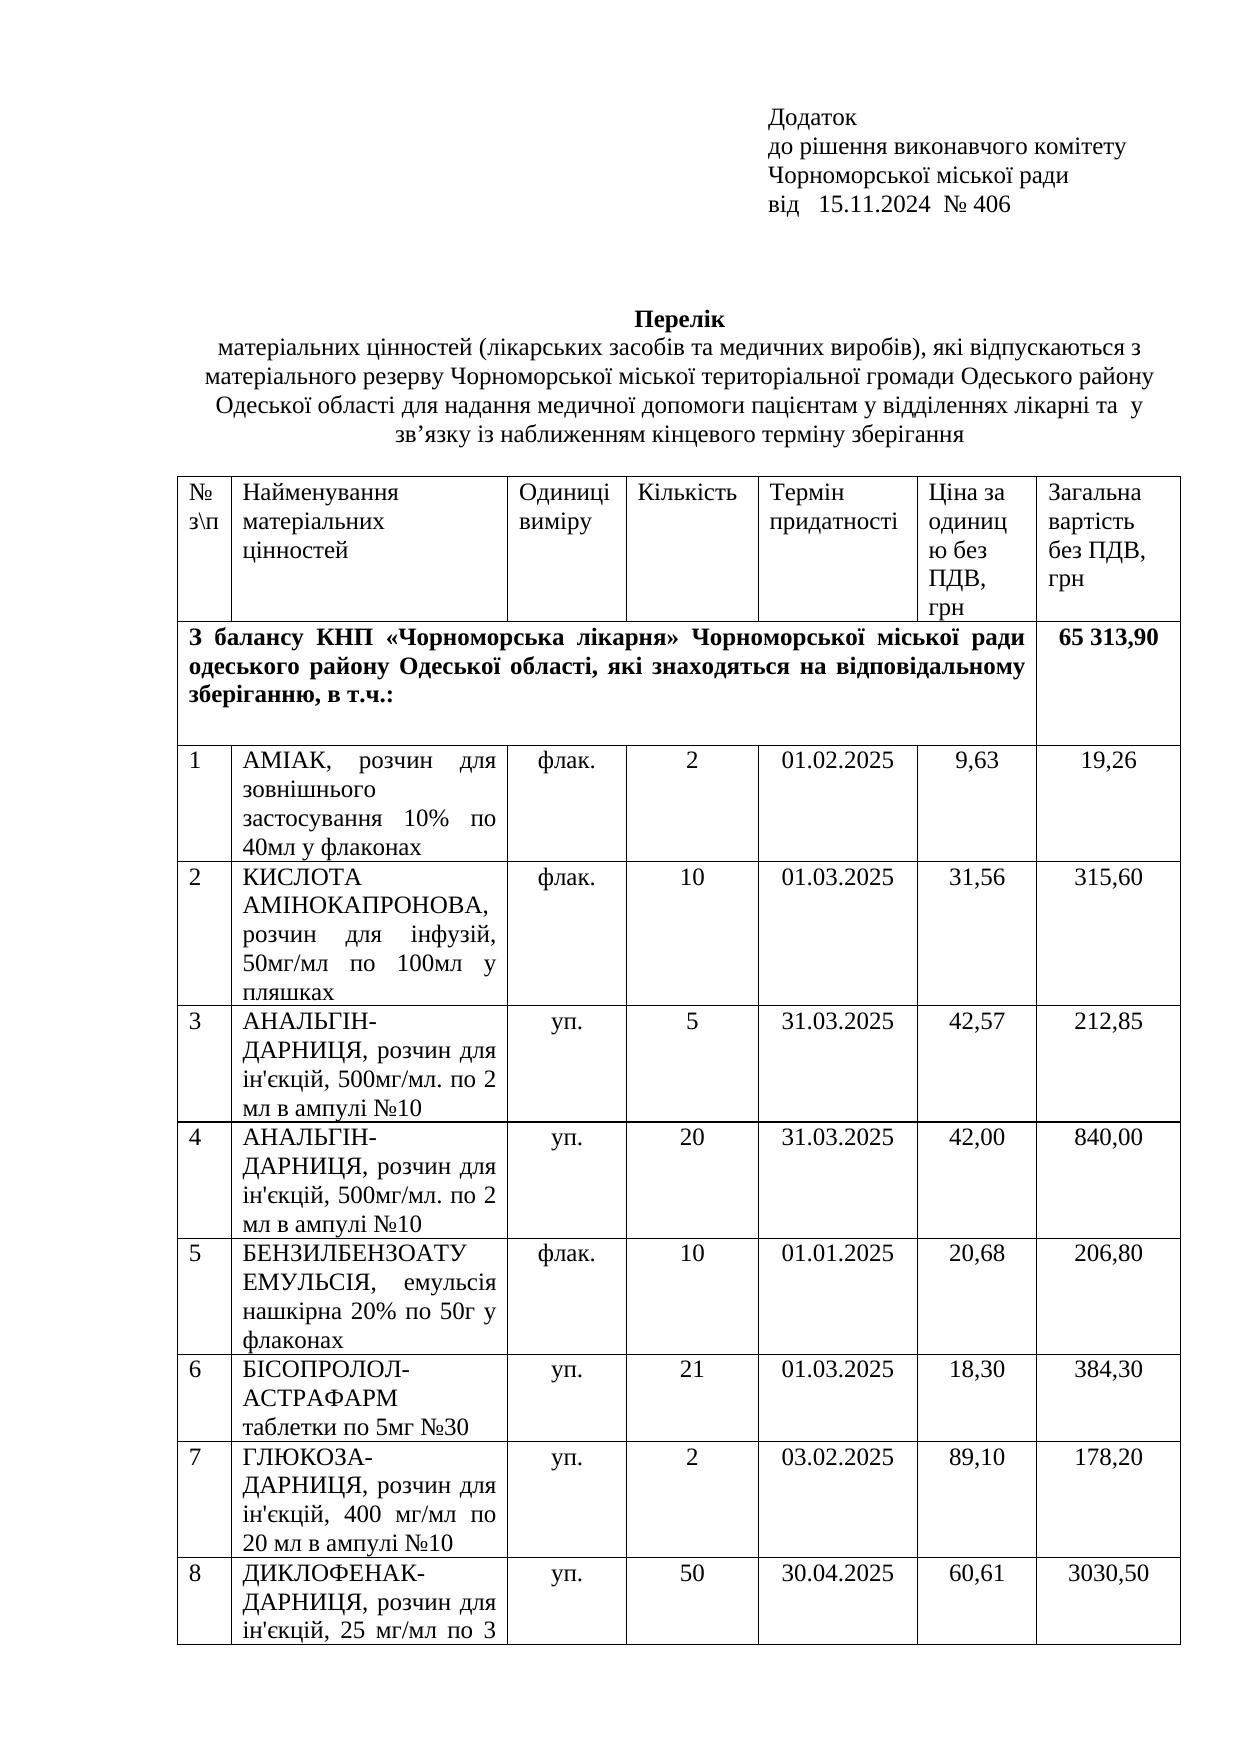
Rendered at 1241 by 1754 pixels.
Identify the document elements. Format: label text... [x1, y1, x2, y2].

table_cell АНАЛЬГІН-ДАРНИЦЯ, розчин для ін'єкцій, 500мг/мл. по 2 мл в ампулі №10 [232, 1123, 507, 1237]
table_cell КИСЛОТА АМІНОКАПРОНОВА, розчин для інфузій, 50мг/мл по 100мл у пляшках [232, 862, 507, 1005]
table_cell З балансу КНП «Чорноморська лікарня» Чорноморської міської ради одеського району Одеської області, які знаходяться на відповідальному зберіганню, в т.ч.: [178, 622, 1036, 744]
table_cell уп. [508, 1355, 626, 1441]
table_cell 89,10 [918, 1442, 1036, 1557]
text до рішення виконавчого комітету [768, 131, 1182, 160]
table_cell флак. [508, 1239, 626, 1353]
table_cell 42,57 [918, 1006, 1036, 1121]
table_cell 20 [627, 1123, 758, 1237]
table_cell АМІАК, розчин для зовнішнього застосування 10% по 40мл у флаконах [232, 746, 507, 861]
table_cell 10 [627, 1239, 758, 1353]
table_cell 01.02.2025 [759, 746, 917, 861]
table_cell 8 [178, 1558, 231, 1644]
table_header Кількість [627, 477, 758, 621]
text Додаток [768, 102, 1182, 131]
table_cell 20,68 [918, 1239, 1036, 1353]
table_cell БІСОПРОЛОЛ-АСТРАФАРМ таблетки по 5мг №30 [232, 1355, 507, 1441]
table_cell 19,26 [1037, 746, 1180, 861]
table_header № з\п [178, 477, 231, 621]
table_header Ціна за одиницю без ПДВ, грн [918, 477, 1036, 621]
table_cell уп. [508, 1558, 626, 1644]
table_cell 3 [178, 1006, 231, 1121]
table_cell 01.03.2025 [759, 1355, 917, 1441]
table_cell 03.02.2025 [759, 1442, 917, 1557]
table_cell ГЛЮКОЗА-ДАРНИЦЯ, розчин для ін'єкцій, 400 мг/мл по 20 мл в ампулі №10 [232, 1442, 507, 1557]
table_cell 212,85 [1037, 1006, 1180, 1121]
table_cell 50 [627, 1558, 758, 1644]
table_cell 31,56 [918, 862, 1036, 1005]
table_cell флак. [508, 746, 626, 861]
table_cell 10 [627, 862, 758, 1005]
table_cell 01.03.2025 [759, 862, 917, 1005]
table_cell 42,00 [918, 1123, 1036, 1237]
text Чорноморської міської ради [768, 160, 1182, 189]
table_cell 315,60 [1037, 862, 1180, 1005]
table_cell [232, 1558, 507, 1644]
table_cell 01.01.2025 [759, 1239, 917, 1353]
text матеріальних цінностей (лікарських засобів та медичних виробів), які відпускаються з матеріального резерву Чорноморської міської територіальної громади Одеського району Одеської області для надання медичної допомоги пацієнтам у відділеннях лікарні та у зв’язку із наближенням кінцевого терміну зберігання [177, 332, 1182, 447]
table_cell 4 [178, 1123, 231, 1237]
table_cell 3030,50 [1037, 1558, 1180, 1644]
table_cell 30.04.2025 [759, 1558, 917, 1644]
table_cell 2 [627, 746, 758, 861]
text Перелік [177, 304, 1182, 332]
table_cell уп. [508, 1006, 626, 1121]
table_cell АНАЛЬГІН-ДАРНИЦЯ, розчин для ін'єкцій, 500мг/мл. по 2 мл в ампулі №10 [232, 1006, 507, 1121]
table_cell 31.03.2025 [759, 1123, 917, 1237]
table_cell 65 313,90 [1037, 622, 1180, 744]
table_cell 7 [178, 1442, 231, 1557]
table_cell 6 [178, 1355, 231, 1441]
table_header Одиниці виміру [508, 477, 626, 621]
table_cell 384,30 [1037, 1355, 1180, 1441]
table_cell 206,80 [1037, 1239, 1180, 1353]
table_cell 5 [178, 1239, 231, 1353]
table_cell флак. [508, 862, 626, 1005]
table_cell 840,00 [1037, 1123, 1180, 1237]
table_cell уп. [508, 1442, 626, 1557]
table_cell 9,63 [918, 746, 1036, 861]
table_cell 5 [627, 1006, 758, 1121]
table_cell 178,20 [1037, 1442, 1180, 1557]
table_cell 1 [178, 746, 231, 861]
table_header Термін придатності [759, 477, 917, 621]
table_header Найменування матеріальних цінностей [232, 477, 507, 621]
table_cell 21 [627, 1355, 758, 1441]
table_cell 2 [178, 862, 231, 1005]
table_header Загальна вартість без ПДВ, грн [1037, 477, 1180, 621]
table_cell уп. [508, 1123, 626, 1237]
text від 15.11.2024 № 406 [768, 189, 1182, 217]
table_cell 60,61 [918, 1558, 1036, 1644]
table_cell БЕНЗИЛБЕНЗОАТУ ЕМУЛЬСІЯ, емульсія нашкірна 20% по 50г у флаконах [232, 1239, 507, 1353]
table_cell 31.03.2025 [759, 1006, 917, 1121]
table_cell 2 [627, 1442, 758, 1557]
table_cell 18,30 [918, 1355, 1036, 1441]
